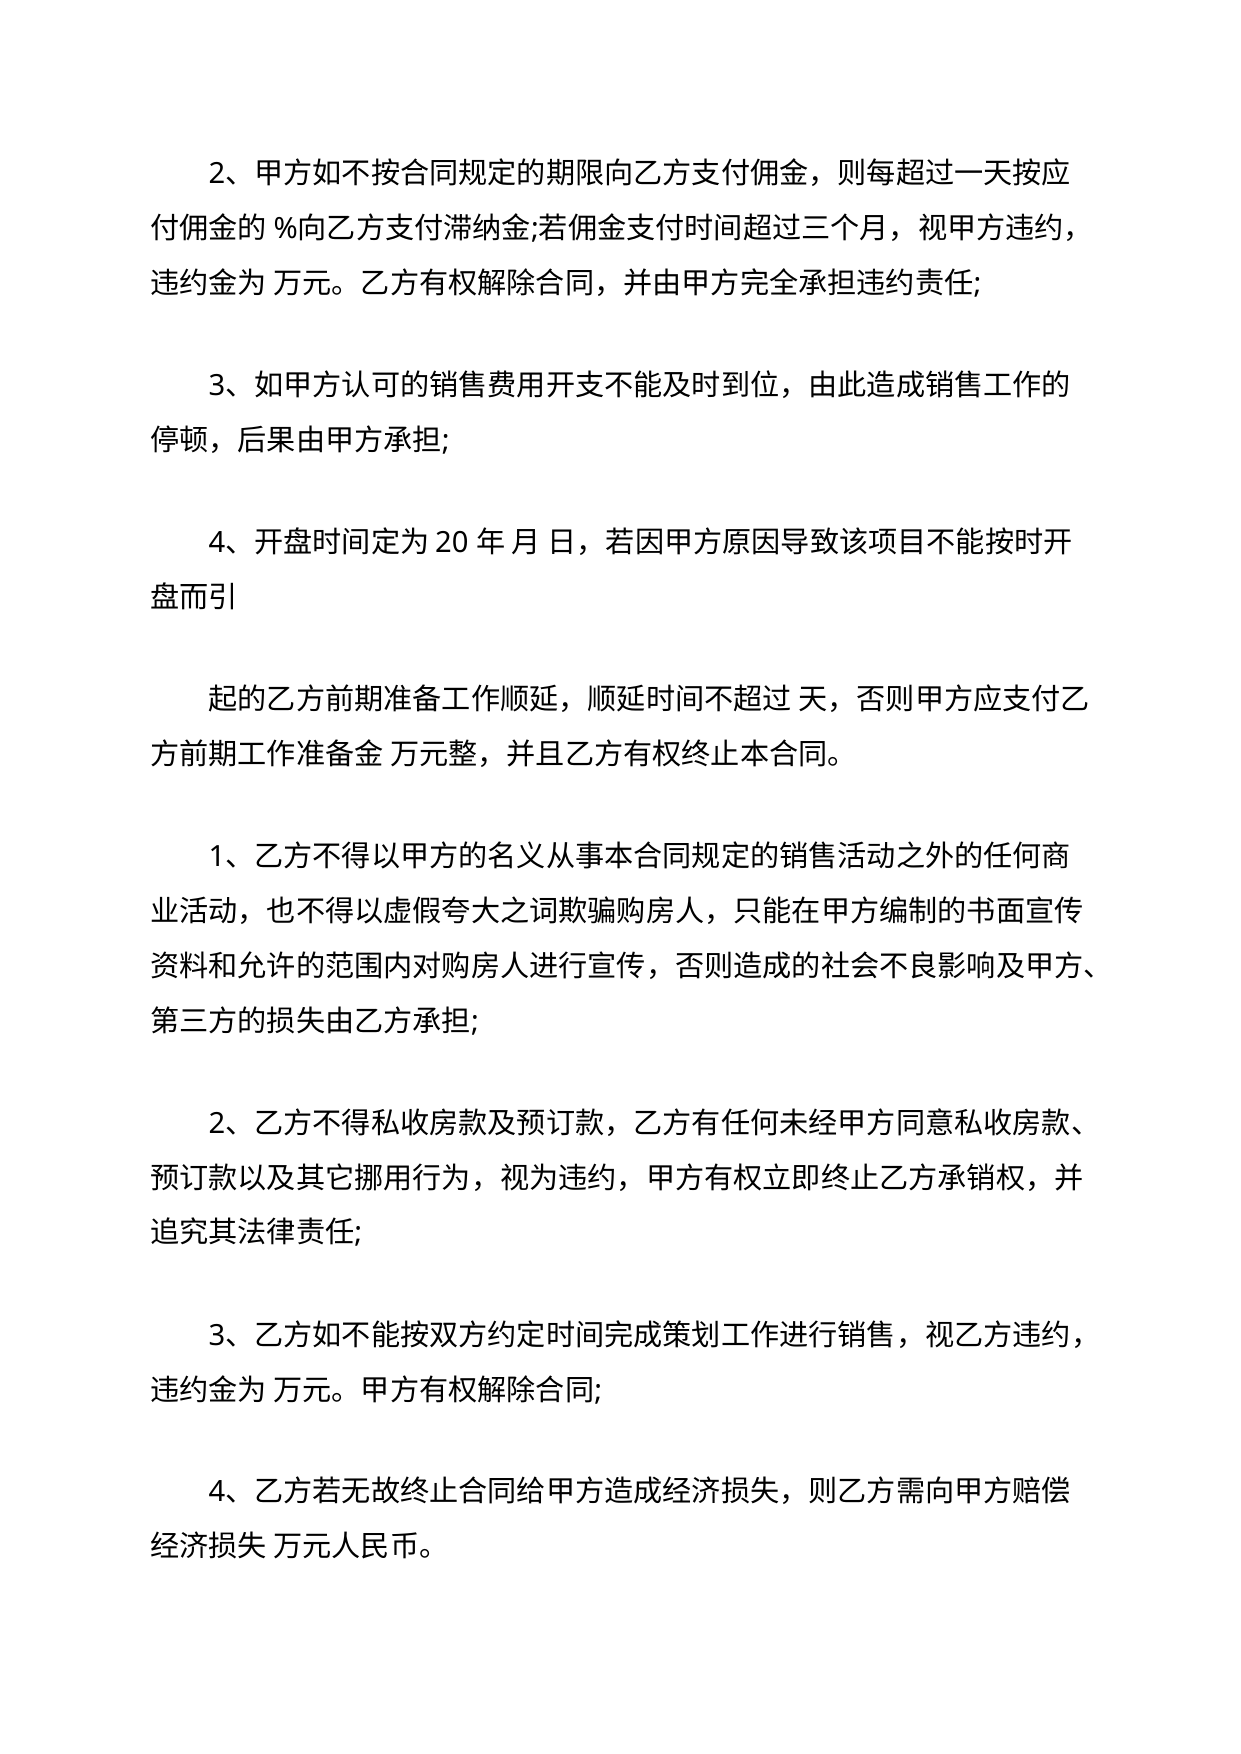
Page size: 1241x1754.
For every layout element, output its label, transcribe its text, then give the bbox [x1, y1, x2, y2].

text 3、如甲方认可的销售费用开支不能及时到位，由此造成销售工作的停顿，后果由甲方承担; [150, 362, 1090, 459]
text 2、甲方如不按合同规定的期限向乙方支付佣金，则每超过一天按应付佣金的 %向乙方支付滞纳金;若佣金支付时间超过三个月，视甲方违约，违约金为 万元。乙方有权解除合同，并由甲方完全承担违约责任; [150, 150, 1090, 302]
text 4、开盘时间定为20 年 月 日，若因甲方原因导致该项目不能按时开盘而引 [150, 519, 1090, 616]
text 3、乙方如不能按双方约定时间完成策划工作进行销售，视乙方违约，违约金为 万元。甲方有权解除合同; [150, 1311, 1090, 1408]
text 4、乙方若无故终止合同给甲方造成经济损失，则乙方需向甲方赔偿经济损失 万元人民币。 [150, 1468, 1090, 1565]
text 2、乙方不得私收房款及预订款，乙方有任何未经甲方同意私收房款、预订款以及其它挪用行为，视为违约，甲方有权立即终止乙方承销权，并追究其法律责任; [150, 1099, 1090, 1251]
text 1、乙方不得以甲方的名义从事本合同规定的销售活动之外的任何商业活动，也不得以虚假夸大之词欺骗购房人，只能在甲方编制的书面宣传资料和允许的范围内对购房人进行宣传，否则造成的社会不良影响及甲方、第三方的损失由乙方承担; [150, 832, 1090, 1039]
text 起的乙方前期准备工作顺延，顺延时间不超过 天，否则甲方应支付乙方前期工作准备金 万元整，并且乙方有权终止本合同。 [150, 676, 1090, 773]
